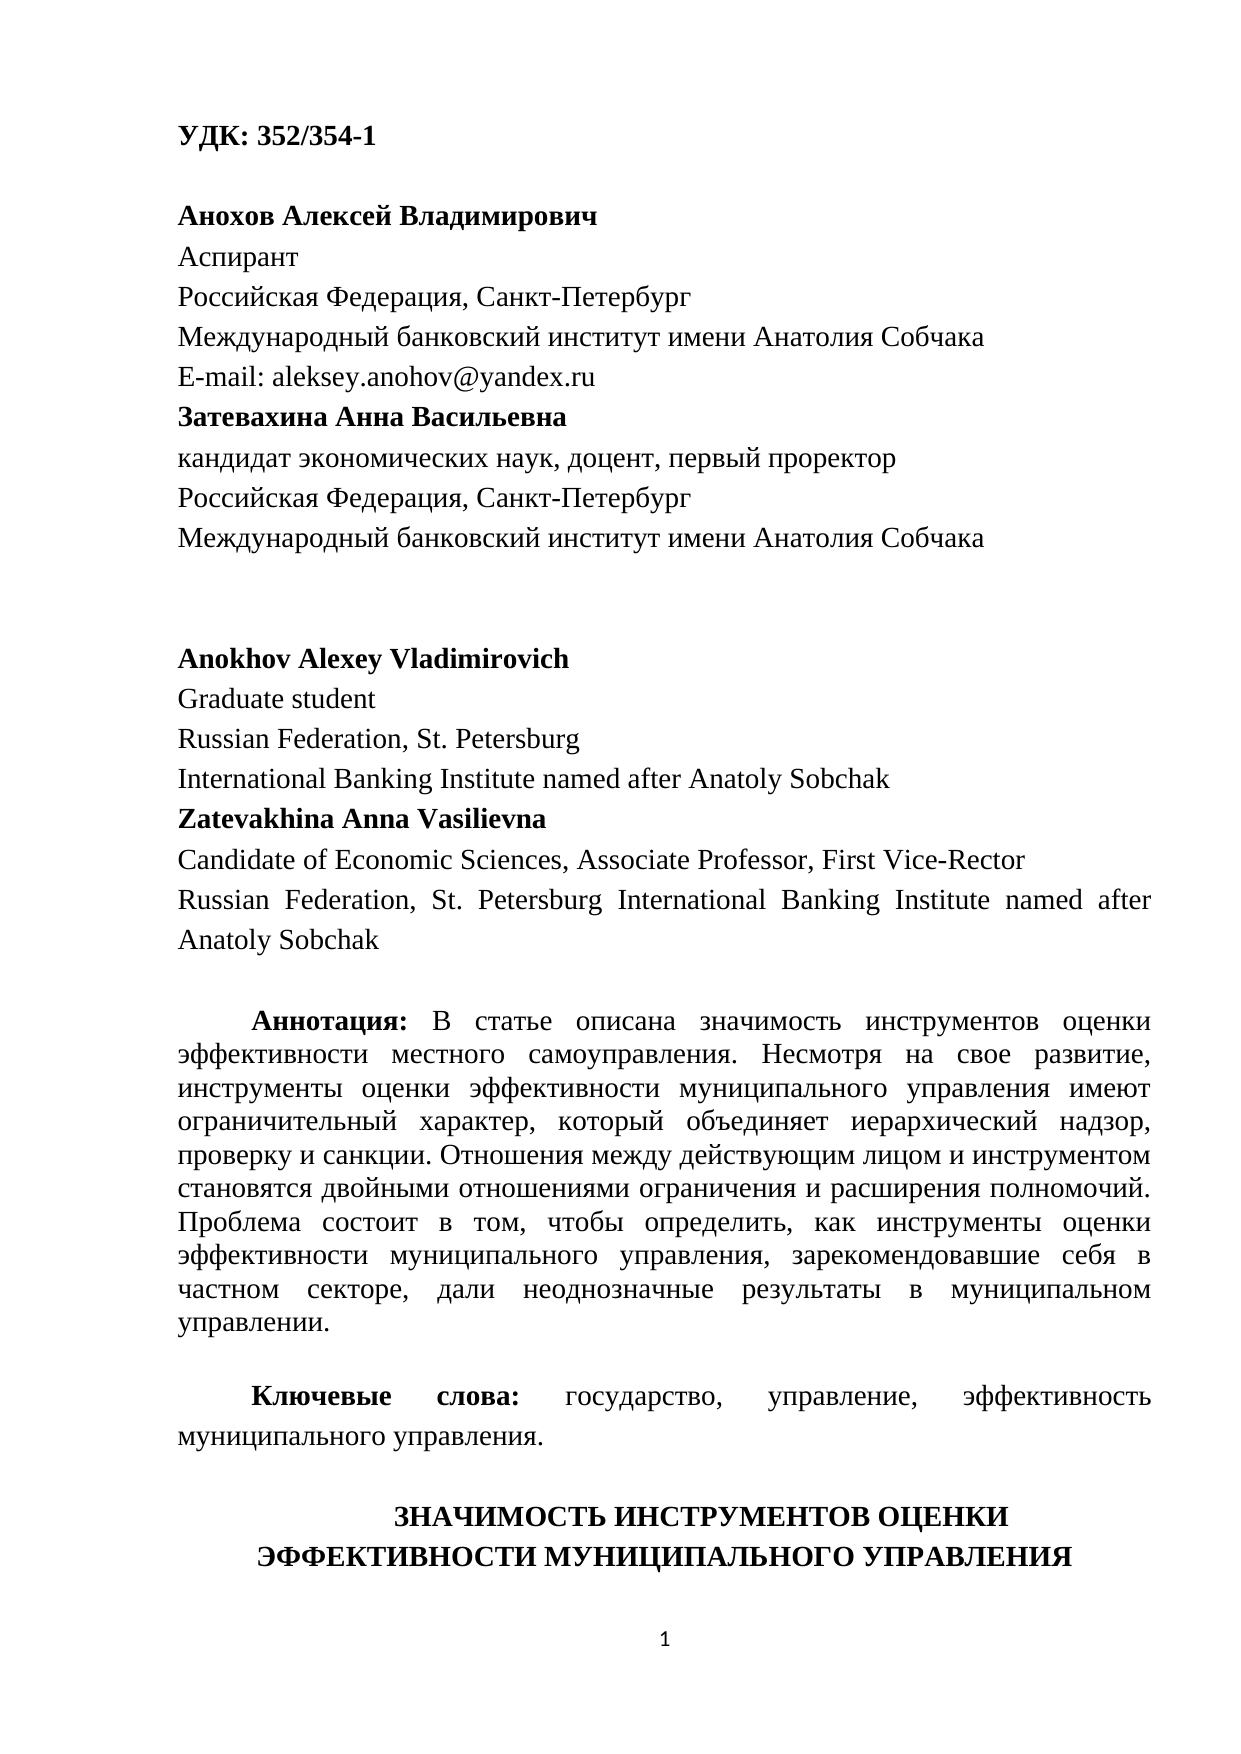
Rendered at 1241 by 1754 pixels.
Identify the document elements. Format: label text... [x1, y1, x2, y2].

text кандидат экономических наук, доцент, первый проректор [177, 440, 1152, 473]
text значимость инструментов оценки эффективности муниципального управления [177, 1499, 1152, 1573]
text Russian Federation, St. Petersburg [177, 721, 1152, 755]
text Международный банковский институт имени Анатолия Собчака [177, 319, 1152, 353]
text Аннотация: В статье описана значимость инструментов оценки эффективности местного самоуправления. Несмотря на свое развитие, инструменты оценки эффективности муниципального управления имеют ограничительный характер, который объединяет иерархический надзор, проверку и санкции. Отношения между действующим лицом и инструментом становятся двойными отношениями ограничения и расширения полномочий. Проблема состоит в том, чтобы определить, как инструменты оценки эффективности муниципального управления, зарекомендовавшие себя в частном секторе, дали неоднозначные результаты в муниципальном управлении. [177, 1003, 1152, 1338]
text Zatevakhina Anna Vasilievna [177, 802, 1152, 835]
text Graduate student [177, 681, 1152, 714]
text Затевахина Анна Васильевна [177, 399, 1152, 433]
text Anokhov Alexey Vladimirovich [177, 641, 1152, 674]
text Международный банковский институт имени Анатолия Собчака [177, 520, 1152, 554]
text Ключевые слова: государство, управление, эффективность муниципального управления. [177, 1378, 1152, 1452]
text Аспирант [177, 239, 1152, 272]
text УДК: 352/354-1 [177, 118, 1152, 152]
text International Banking Institute named after Anatoly Sobchak [177, 761, 1152, 795]
text Candidate of Economic Sciences, Associate Professor, First Vice-Rector [177, 842, 1152, 875]
text Российская Федерация, Санкт-Петербург [177, 279, 1152, 312]
text Russian Federation, St. Petersburg International Banking Institute named after Anatoly Sobchak [177, 882, 1152, 956]
text Российская Федерация, Санкт-Петербург [177, 480, 1152, 513]
text Анохов Алексей Владимирович [177, 198, 1152, 232]
text E-mail: aleksey.anohov@yandex.ru [177, 359, 1152, 393]
